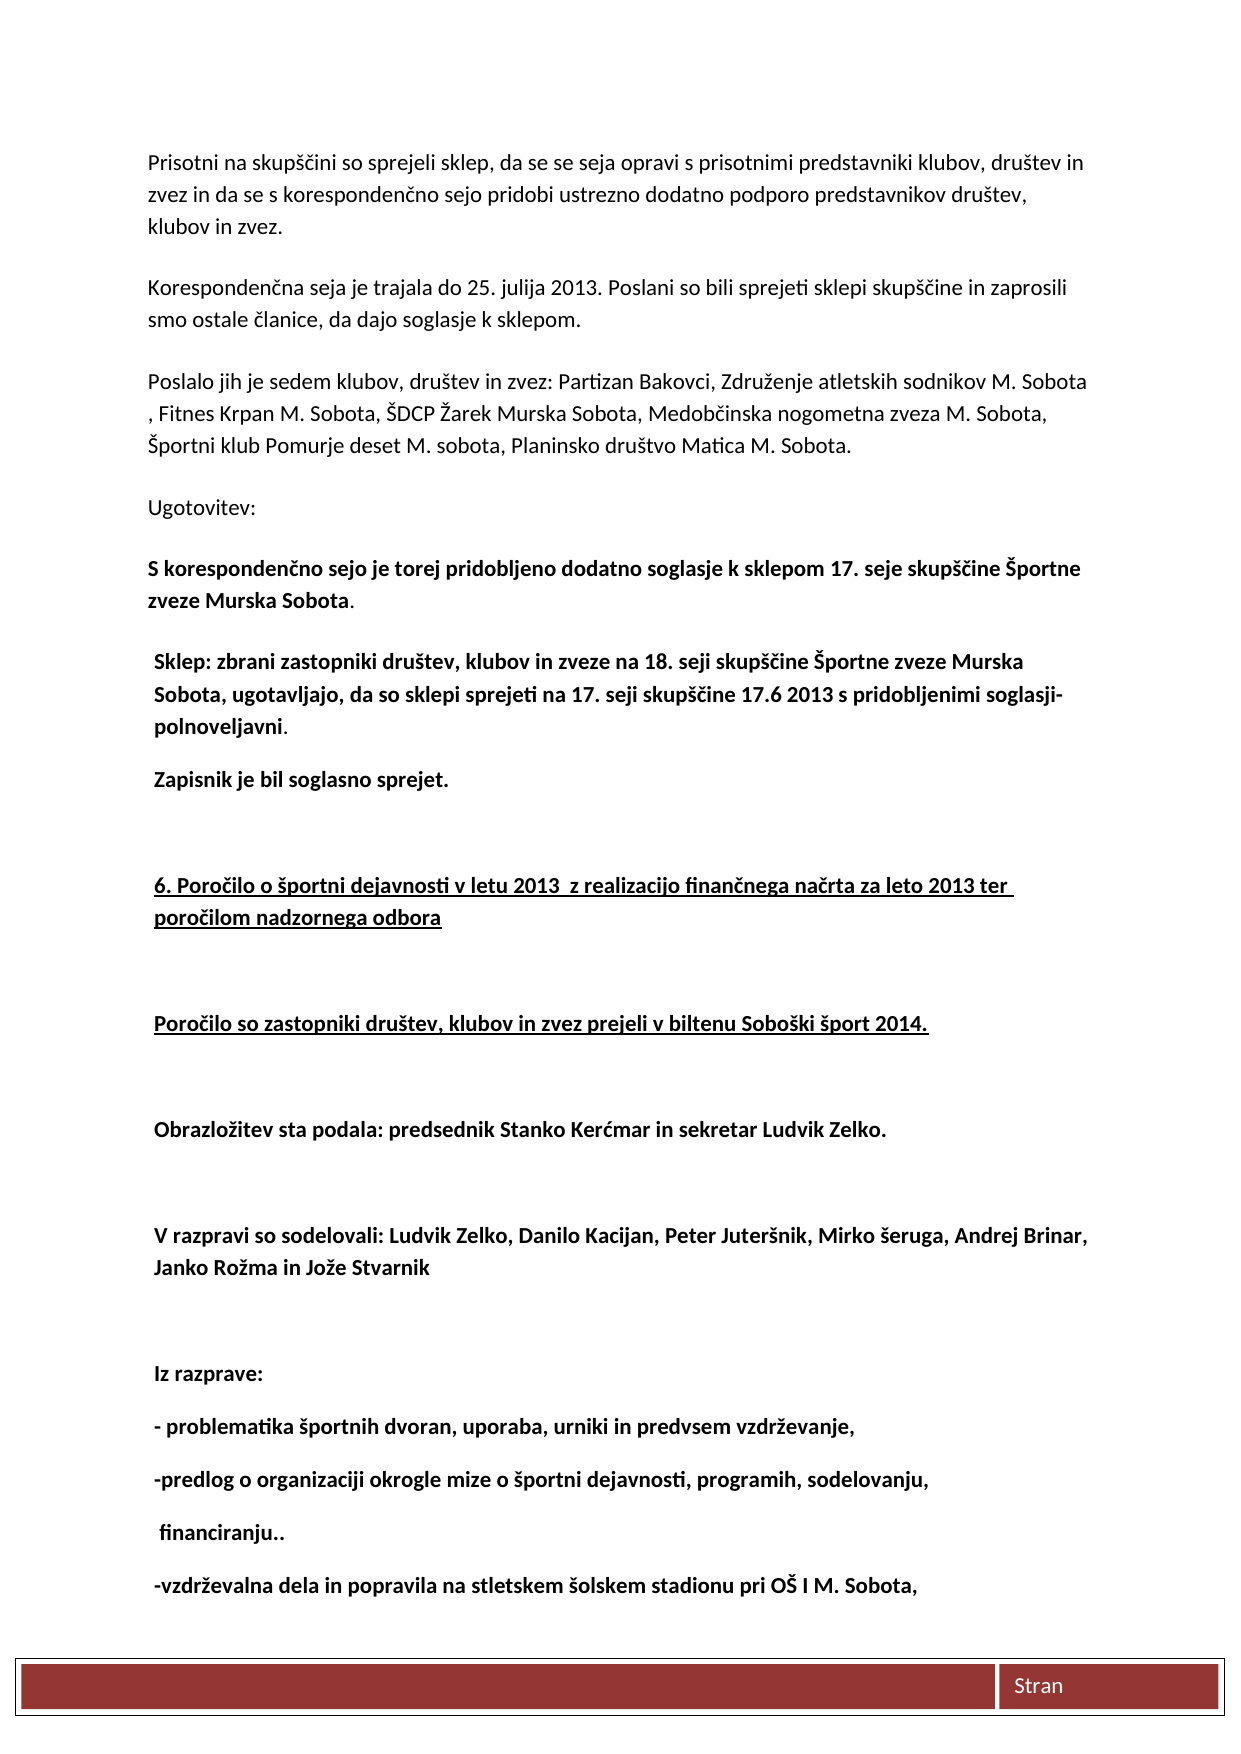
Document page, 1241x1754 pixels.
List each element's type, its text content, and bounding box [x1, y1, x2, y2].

text Sklep: zbrani zastopniki društev, klubov in zveze na 18. seji skupščine Športne zveze Murska Sobota, ugotavljajo, da so sklepi sprejeti na 17. seji skupščine 17.6 2013 s pridobljenimi soglasji- polnoveljavni. [154, 647, 1093, 740]
text Iz razprave: [154, 1359, 1093, 1387]
text 6. Poročilo o športni dejavnosti v letu 2013 z realizacijo finančnega načrta za leto 2013 ter poročilom nadzornega odbora [154, 871, 1093, 931]
text -predlog o organizaciji okrogle mize o športni dejavnosti, programih, sodelovanju, [154, 1466, 1093, 1493]
text - problematika športnih dvoran, uporaba, urniki in predvsem vzdrževanje, [154, 1412, 1093, 1441]
text Prisotni na skupščini so sprejeli sklep, da se se seja opravi s prisotnimi predstavniki klubov, društev in zvez in da se s korespondenčno sejo pridobi ustrezno dodatno podporo predstavnikov društev, klubov in zvez. [148, 148, 1093, 240]
text S korespondenčno sejo je torej pridobljeno dodatno soglasje k sklepom 17. seje skupščine Športne zveze Murska Sobota. [148, 554, 1093, 614]
text Zapisnik je bil soglasno sprejet. [154, 765, 1093, 793]
text Ugotovitev: [148, 493, 1093, 521]
text Korespondenčna seja je trajala do 25. julija 2013. Poslani so bili sprejeti sklepi skupščine in zaprosili smo ostale članice, da dajo soglasje k sklepom. [148, 273, 1093, 333]
text V razpravi so sodelovali: Ludvik Zelko, Danilo Kacijan, Peter Juteršnik, Mirko šeruga, Andrej Brinar, Janko Rožma in Jože Stvarnik [154, 1221, 1093, 1281]
text -vzdrževalna dela in popravila na stletskem šolskem stadionu pri OŠ I M. Sobota, [154, 1572, 1093, 1599]
text Poslalo jih je sedem klubov, društev in zvez: Partizan Bakovci, Združenje atletskih sodnikov M. Sobota , Fitnes Krpan M. Sobota, ŠDCP Žarek Murska Sobota, Medobčinska nogometna zveza M. Sobota, Športni klub Pomurje deset M. sobota, Planinsko društvo Matica M. Sobota. [148, 367, 1093, 459]
text Obrazložitev sta podala: predsednik Stanko Kerćmar in sekretar Ludvik Zelko. [154, 1115, 1093, 1143]
text Poročilo so zastopniki društev, klubov in zvez prejeli v biltenu Soboški šport 2014. [154, 1009, 1093, 1037]
text financiranju.. [154, 1518, 1093, 1547]
